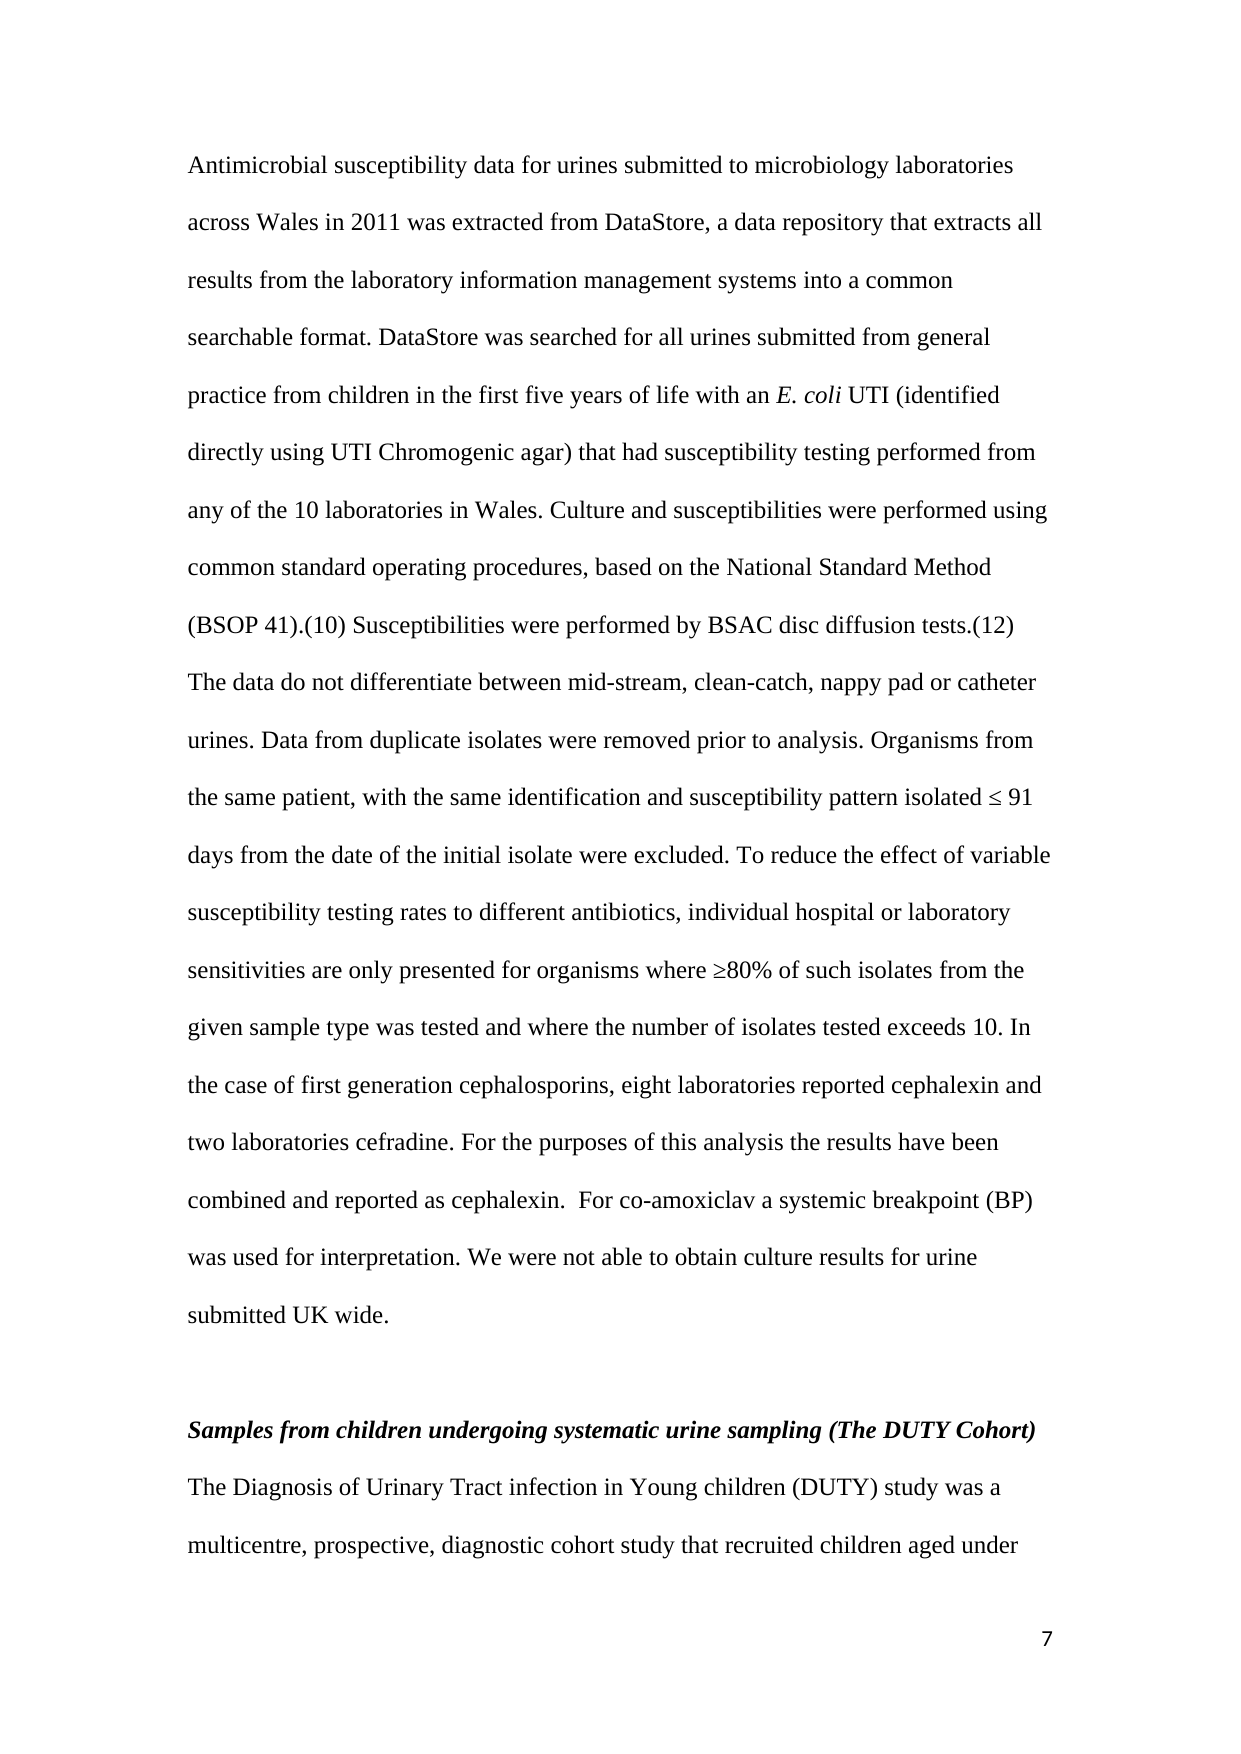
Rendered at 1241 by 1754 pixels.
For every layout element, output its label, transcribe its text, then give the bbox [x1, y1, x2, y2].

text Samples from children undergoing systematic urine sampling (The DUTY Cohort) [187, 1415, 1053, 1444]
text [187, 1472, 1053, 1559]
text Antimicrobial susceptibility data for urines submitted to microbiology laboratories across Wales in 2011 was extracted from DataStore, a data repository that extracts all results from the laboratory information management systems into a common searchable format. DataStore was searched for all urines submitted from general practice from children in the first five years of life with an E. coli UTI (identified directly using UTI Chromogenic agar) that had susceptibility testing performed from any of the 10 laboratories in Wales. Culture and susceptibilities were performed using common standard operating procedures, based on the National Standard Method (BSOP 41).(10) Susceptibilities were performed by BSAC disc diffusion tests.(12) The data do not differentiate between mid-stream, clean-catch, nappy pad or catheter urines. Data from duplicate isolates were removed prior to analysis. Organisms from the same patient, with the same identification and susceptibility pattern isolated ≤ 91 days from the date of the initial isolate were excluded. To reduce the effect of variable susceptibility testing rates to different antibiotics, individual hospital or laboratory sensitivities are only presented for organisms where ≥80% of such isolates from the given sample type was tested and where the number of isolates tested exceeds 10. In the case of first generation cephalosporins, eight laboratories reported cephalexin and two laboratories cefradine. For the purposes of this analysis the results have been combined and reported as cephalexin. For co-amoxiclav a systemic breakpoint (BP) was used for interpretation. We were not able to obtain culture results for urine submitted UK wide. [187, 150, 1053, 1329]
